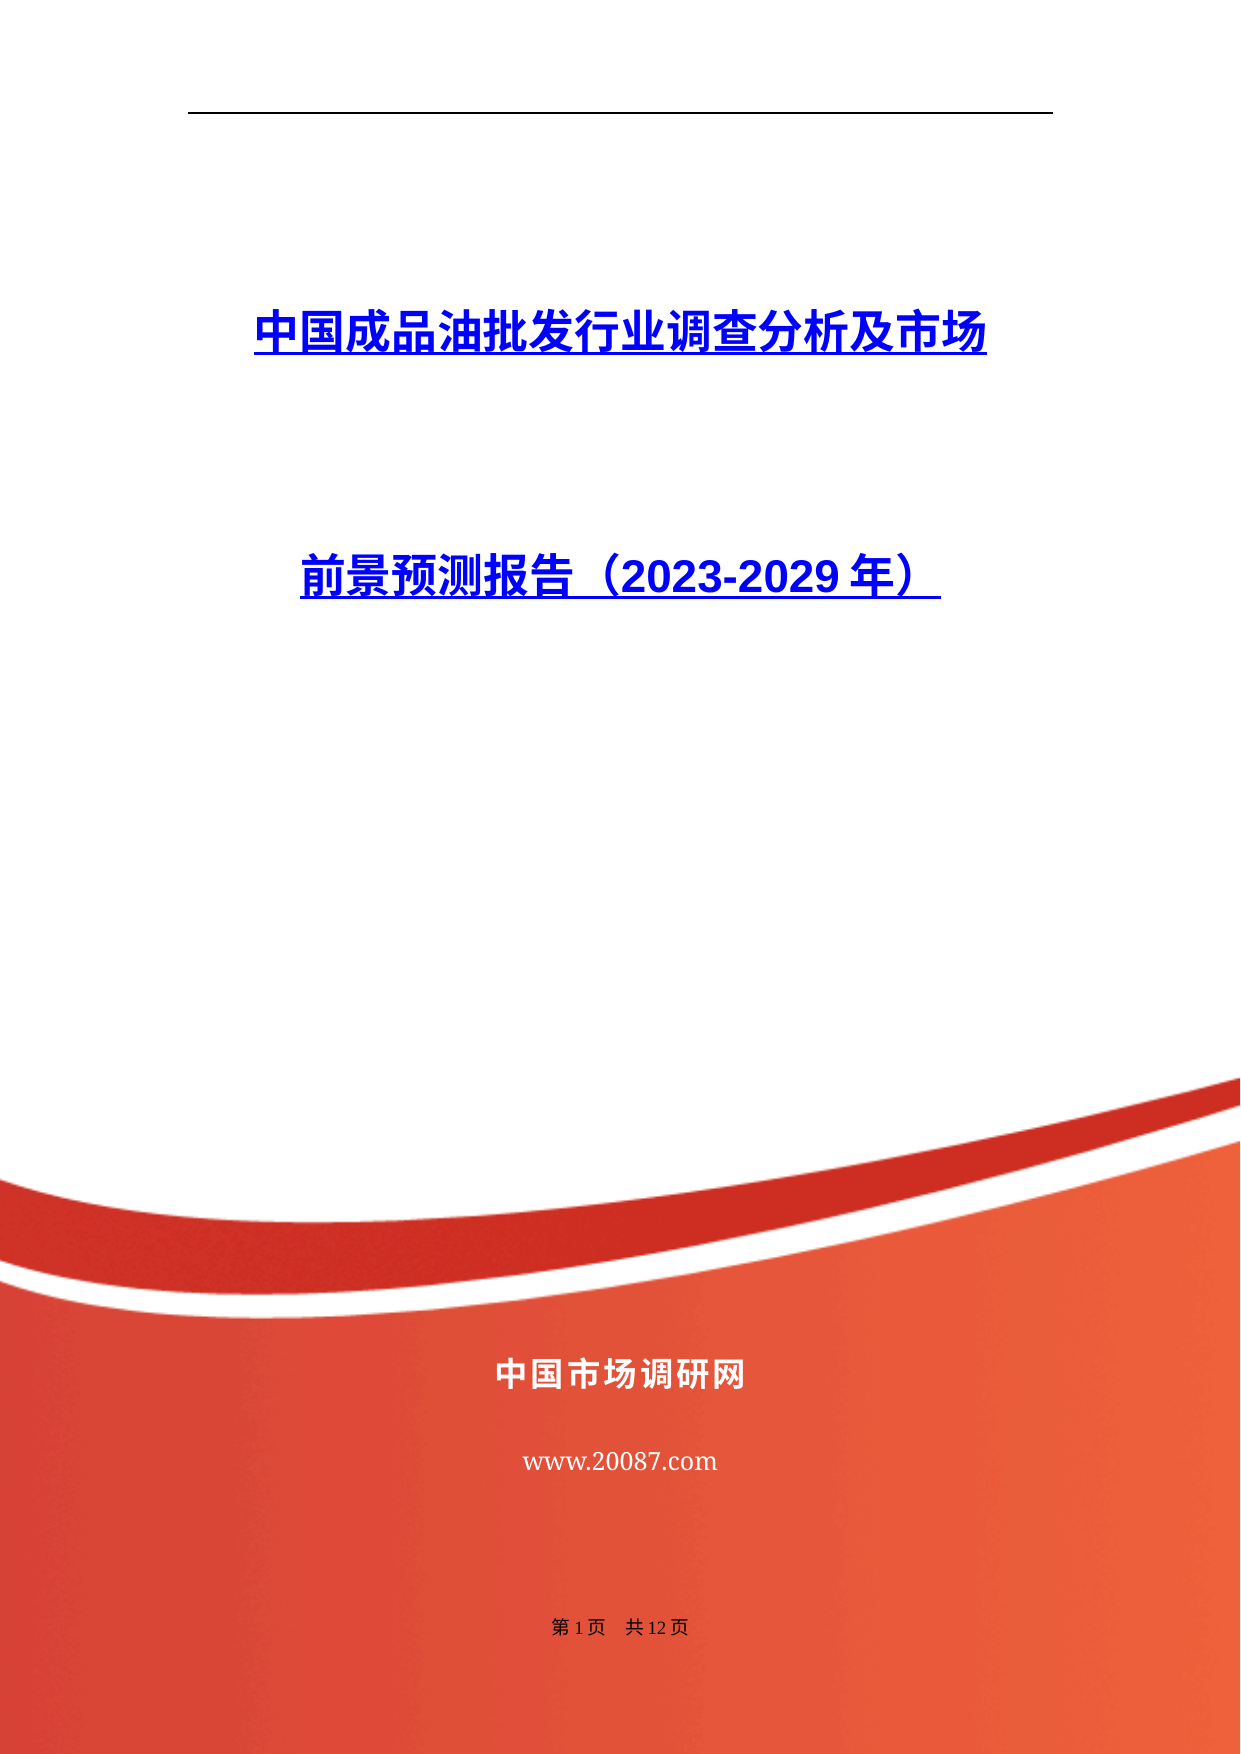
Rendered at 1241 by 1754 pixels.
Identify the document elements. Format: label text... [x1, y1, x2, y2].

table_header 中国成品油批发行业调查分析及市场前景预测报告（2023-2029年） [188, 207, 1053, 773]
picture [0, 1006, 1241, 1754]
text www.20087.com [187, 1428, 1053, 1493]
subtitle 中国市场调研网 [187, 1339, 1053, 1404]
